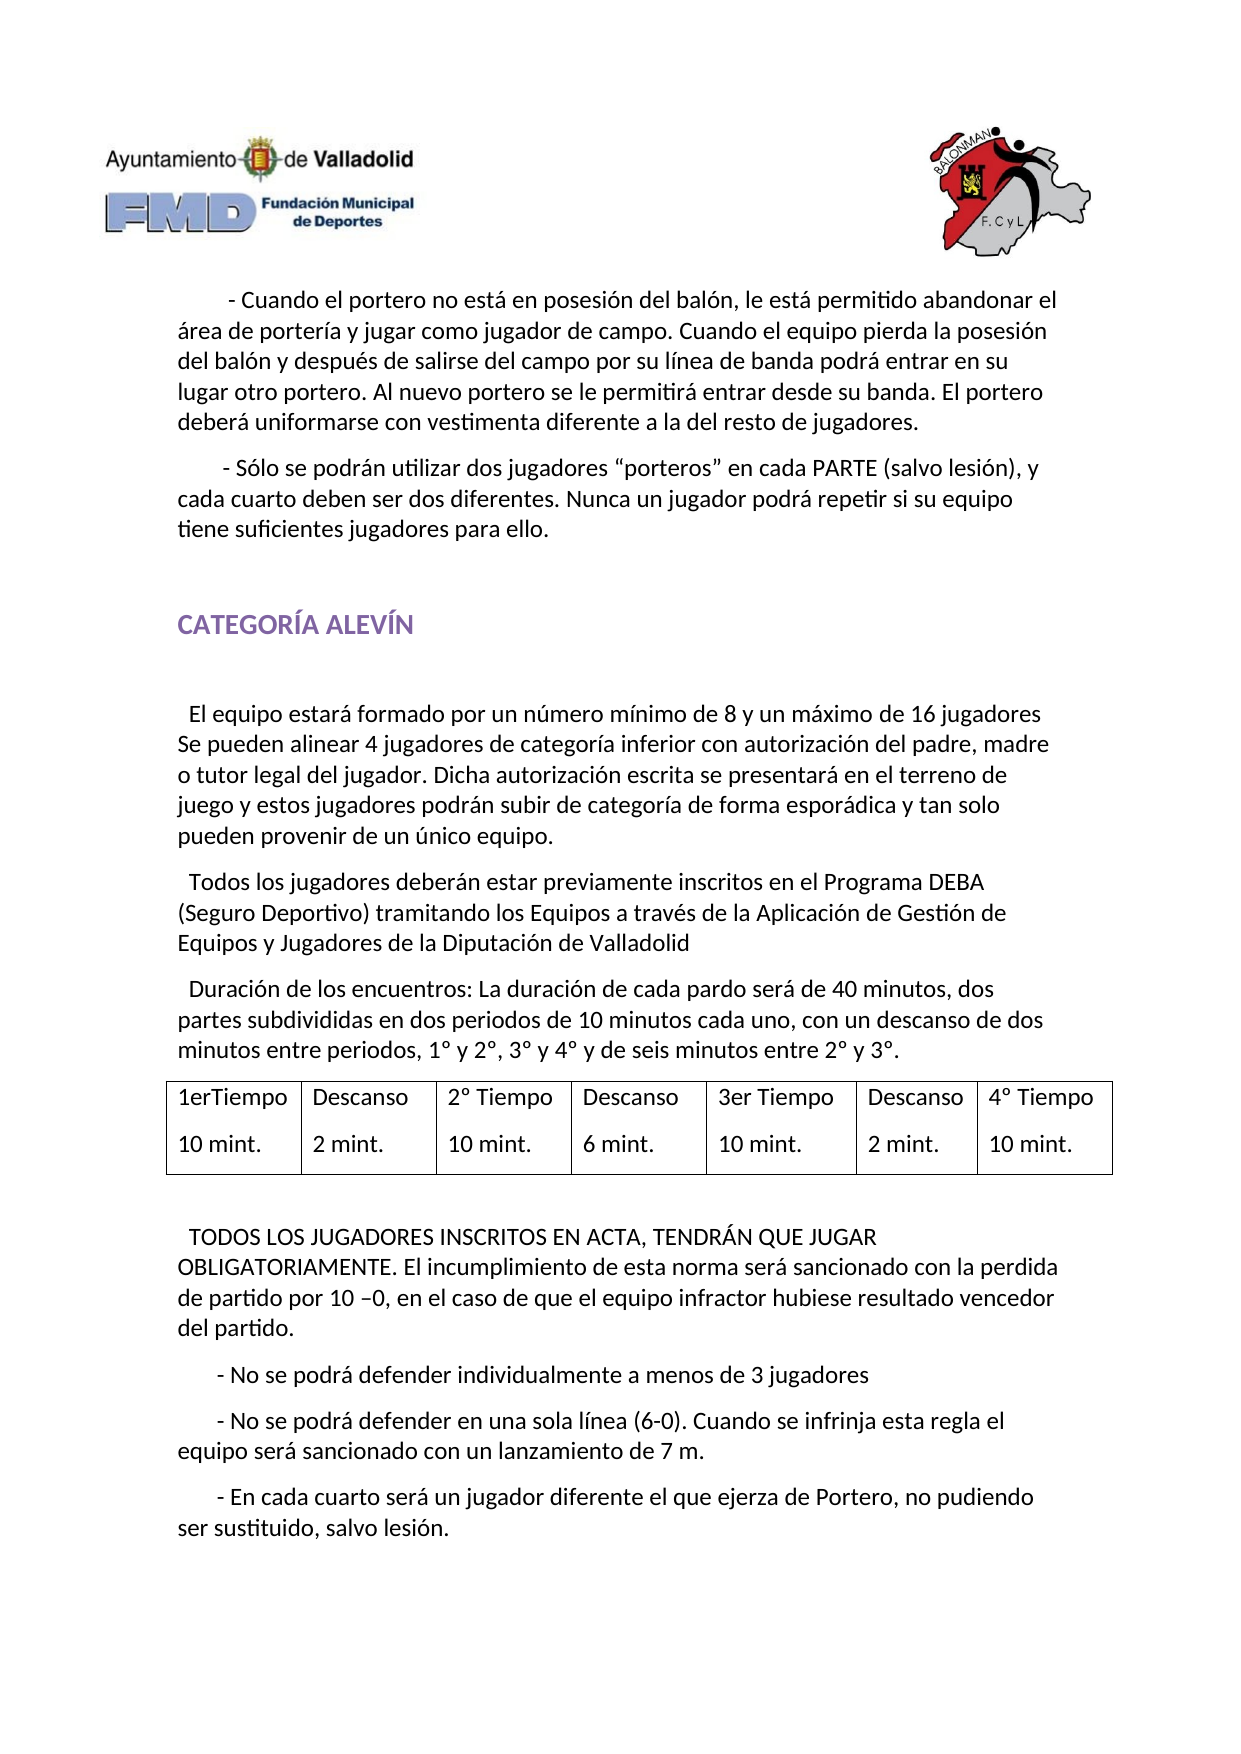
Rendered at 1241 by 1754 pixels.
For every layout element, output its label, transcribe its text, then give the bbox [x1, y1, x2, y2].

table_header 1erTiempo 10 mint. [167, 1082, 301, 1174]
table_header Descanso 2 mint. [302, 1082, 436, 1174]
text - En cada cuarto será un jugador diferente el que ejerza de Portero, no pudiendo ser sustituido, salvo lesión. [177, 1482, 1063, 1543]
table_header Descanso 6 mint. [572, 1082, 706, 1174]
text Duración de los encuentros: La duración de cada pardo será de 40 minutos, dos partes subdivididas en dos periodos de 10 minutos cada uno, con un descanso de dos minutos entre periodos, 1º y 2º, 3º y 4º y de seis minutos entre 2º y 3º. [177, 973, 1063, 1065]
picture [914, 101, 1098, 285]
text El equipo estará formado por un número mínimo de 8 y un máximo de 16 jugadores Se pueden alinear 4 jugadores de categoría inferior con autorización del padre, madre o tutor legal del jugador. Dicha autorización escrita se presentará en el terreno de juego y estos jugadores podrán subir de categoría de forma esporádica y tan solo pueden provenir de un único equipo. [177, 698, 1063, 851]
table_header 4º Tiempo 10 mint. [978, 1082, 1112, 1174]
text TODOS LOS JUGADORES INSCRITOS EN ACTA, TENDRÁN QUE JUGAR OBLIGATORIAMENTE. El incumplimiento de esta norma será sancionado con la perdida de partido por 10 –0, en el caso de que el equipo infractor hubiese resultado vencedor del partido. [177, 1221, 1063, 1343]
table_header Descanso 2 mint. [857, 1082, 977, 1174]
text - Sólo se podrán utilizar dos jugadores “porteros” en cada PARTE (salvo lesión), y cada cuarto deben ser dos diferentes. Nunca un jugador podrá repetir si su equipo tiene suficientes jugadores para ello. [177, 452, 1063, 544]
text - No se podrá defender en una sola línea (6-0). Cuando se infrinja esta regla el equipo será sancionado con un lanzamiento de 7 m. [177, 1405, 1063, 1466]
table_header 3er Tiempo 10 mint. [707, 1082, 856, 1174]
text Todos los jugadores deberán estar previamente inscritos en el Programa DEBA (Seguro Deportivo) tramitando los Equipos a través de la Aplicación de Gestión de Equipos y Jugadores de la Diputación de Valladolid [177, 866, 1063, 958]
picture [99, 127, 428, 241]
table_header 2º Tiempo 10 mint. [437, 1082, 571, 1174]
text CATEGORÍA ALEVÍN [177, 606, 1063, 641]
text - No se podrá defender individualmente a menos de 3 jugadores [177, 1359, 1063, 1389]
text - Cuando el portero no está en posesión del balón, le está permitido abandonar el área de portería y jugar como jugador de campo. Cuando el equipo pierda la posesión del balón y después de salirse del campo por su línea de banda podrá entrar en su lugar otro portero. Al nuevo portero se le permitirá entrar desde su banda. El portero deberá uniformarse con vestimenta diferente a la del resto de jugadores. [177, 284, 1063, 437]
